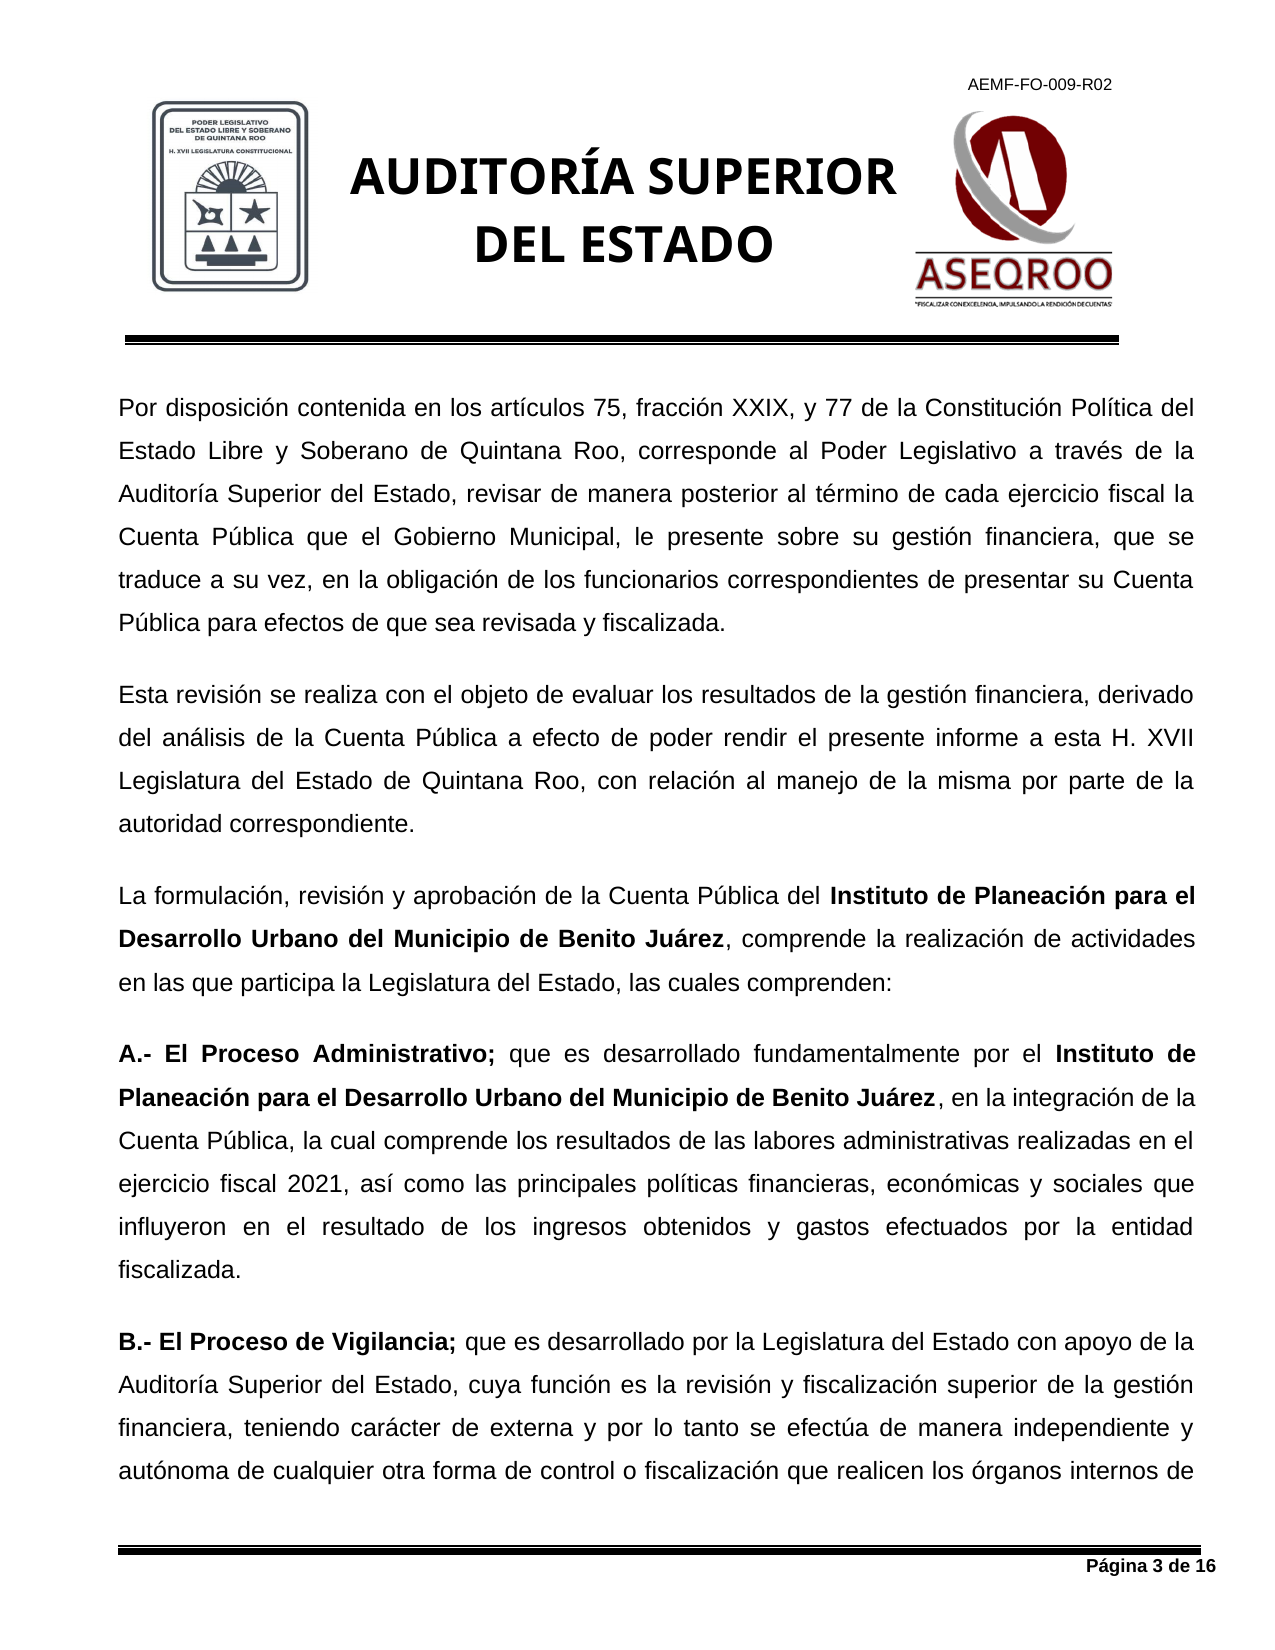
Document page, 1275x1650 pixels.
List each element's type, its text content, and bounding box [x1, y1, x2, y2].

text A.- El Proceso Administrativo; que es desarrollado fundamentalmente por el Instituto de Planeación para el Desarrollo Urbano del Municipio de Benito Juárez, en la integración de la Cuenta Pública, la cual comprende los resultados de las labores administrativas realizadas en el ejercicio fiscal 2021, así como las principales políticas financieras, económicas y sociales que influyeron en el resultado de los ingresos obtenidos y gastos efectuados por la entidad fiscalizada. [118, 1039, 1196, 1284]
picture [915, 111, 1113, 307]
text Esta revisión se realiza con el objeto de evaluar los resultados de la gestión financiera, derivado del análisis de la Cuenta Pública a efecto de poder rendir el presente informe a esta H. XVII Legislatura del Estado de Quintana Roo, con relación al manejo de la misma por parte de la autoridad correspondiente. [118, 680, 1196, 838]
text La formulación, revisión y aprobación de la Cuenta Pública del Instituto de Planeación para el Desarrollo Urbano del Municipio de Benito Juárez, comprende la realización de actividades en las que participa la Legislatura del Estado, las cuales comprenden: [118, 881, 1196, 996]
picture [146, 97, 319, 295]
text Por disposición contenida en los artículos 75, fracción XXIX, y 77 de la Constitución Política del Estado Libre y Soberano de Quintana Roo, corresponde al Poder Legislativo a través de la Auditoría Superior del Estado, revisar de manera posterior al término de cada ejercicio fiscal la Cuenta Pública que el Gobierno Municipal, le presente sobre su gestión financiera, que se traduce a su vez, en la obligación de los funcionarios correspondientes de presentar su Cuenta Pública para efectos de que sea revisada y fiscalizada. [118, 393, 1196, 637]
